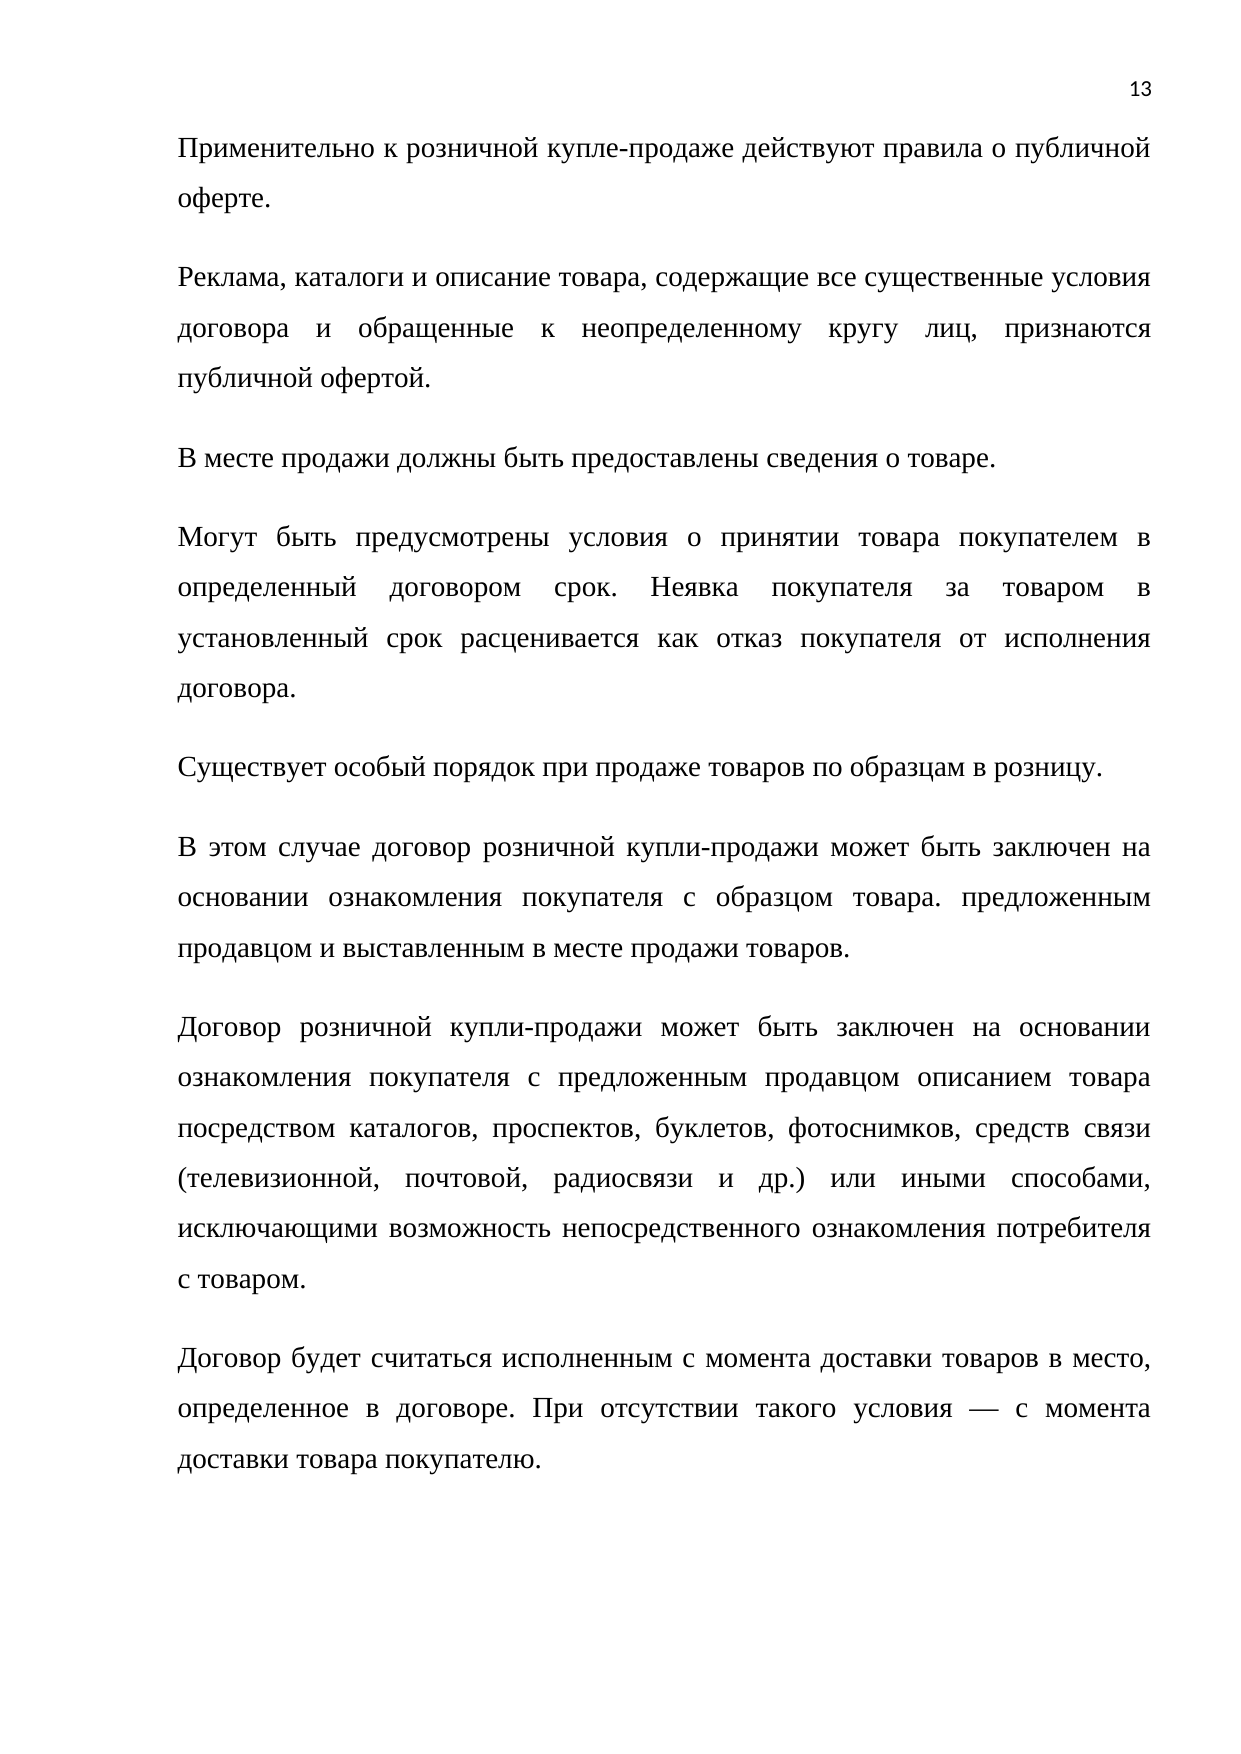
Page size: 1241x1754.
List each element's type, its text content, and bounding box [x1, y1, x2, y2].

text Существует особый порядок при продаже товаров по образцам в розницу. [177, 749, 1152, 783]
text В месте продажи должны быть предоставлены сведения о товаре. [177, 440, 1152, 473]
text Договор розничной купли-продажи может быть заключен на основании ознакомления покупателя с предложенным продавцом описанием товара посредством каталогов, проспектов, буклетов, фотоснимков, средств связи (телевизионной, почтовой, радиосвязи и др.) или иными способами, исключающими возможность непосредственного ознакомления потребителя с товаром. [177, 1009, 1152, 1294]
text Могут быть предусмотрены условия о принятии товара покупателем в определенный договором срок. Неявка покупателя за товаром в установленный срок расценивается как отказ покупателя от исполнения договора. [177, 519, 1152, 704]
text Договор будет считаться исполненным с момента доставки товаров в место, определенное в договоре. При отсутствии такого условия — с момента доставки товара покупателю. [177, 1340, 1152, 1474]
text В этом случае договор розничной купли-продажи может быть заключен на основании ознакомления покупателя с образцом товара. предложенным продавцом и выставленным в месте продажи товаров. [177, 829, 1152, 963]
text Реклама, каталоги и описание товара, содержащие все существенные условия договора и обращенные к неопределенному кругу лиц, признаются публичной офертой. [177, 259, 1152, 394]
text Применительно к розничной купле-продаже действуют правила о публичной оферте. [177, 130, 1152, 214]
